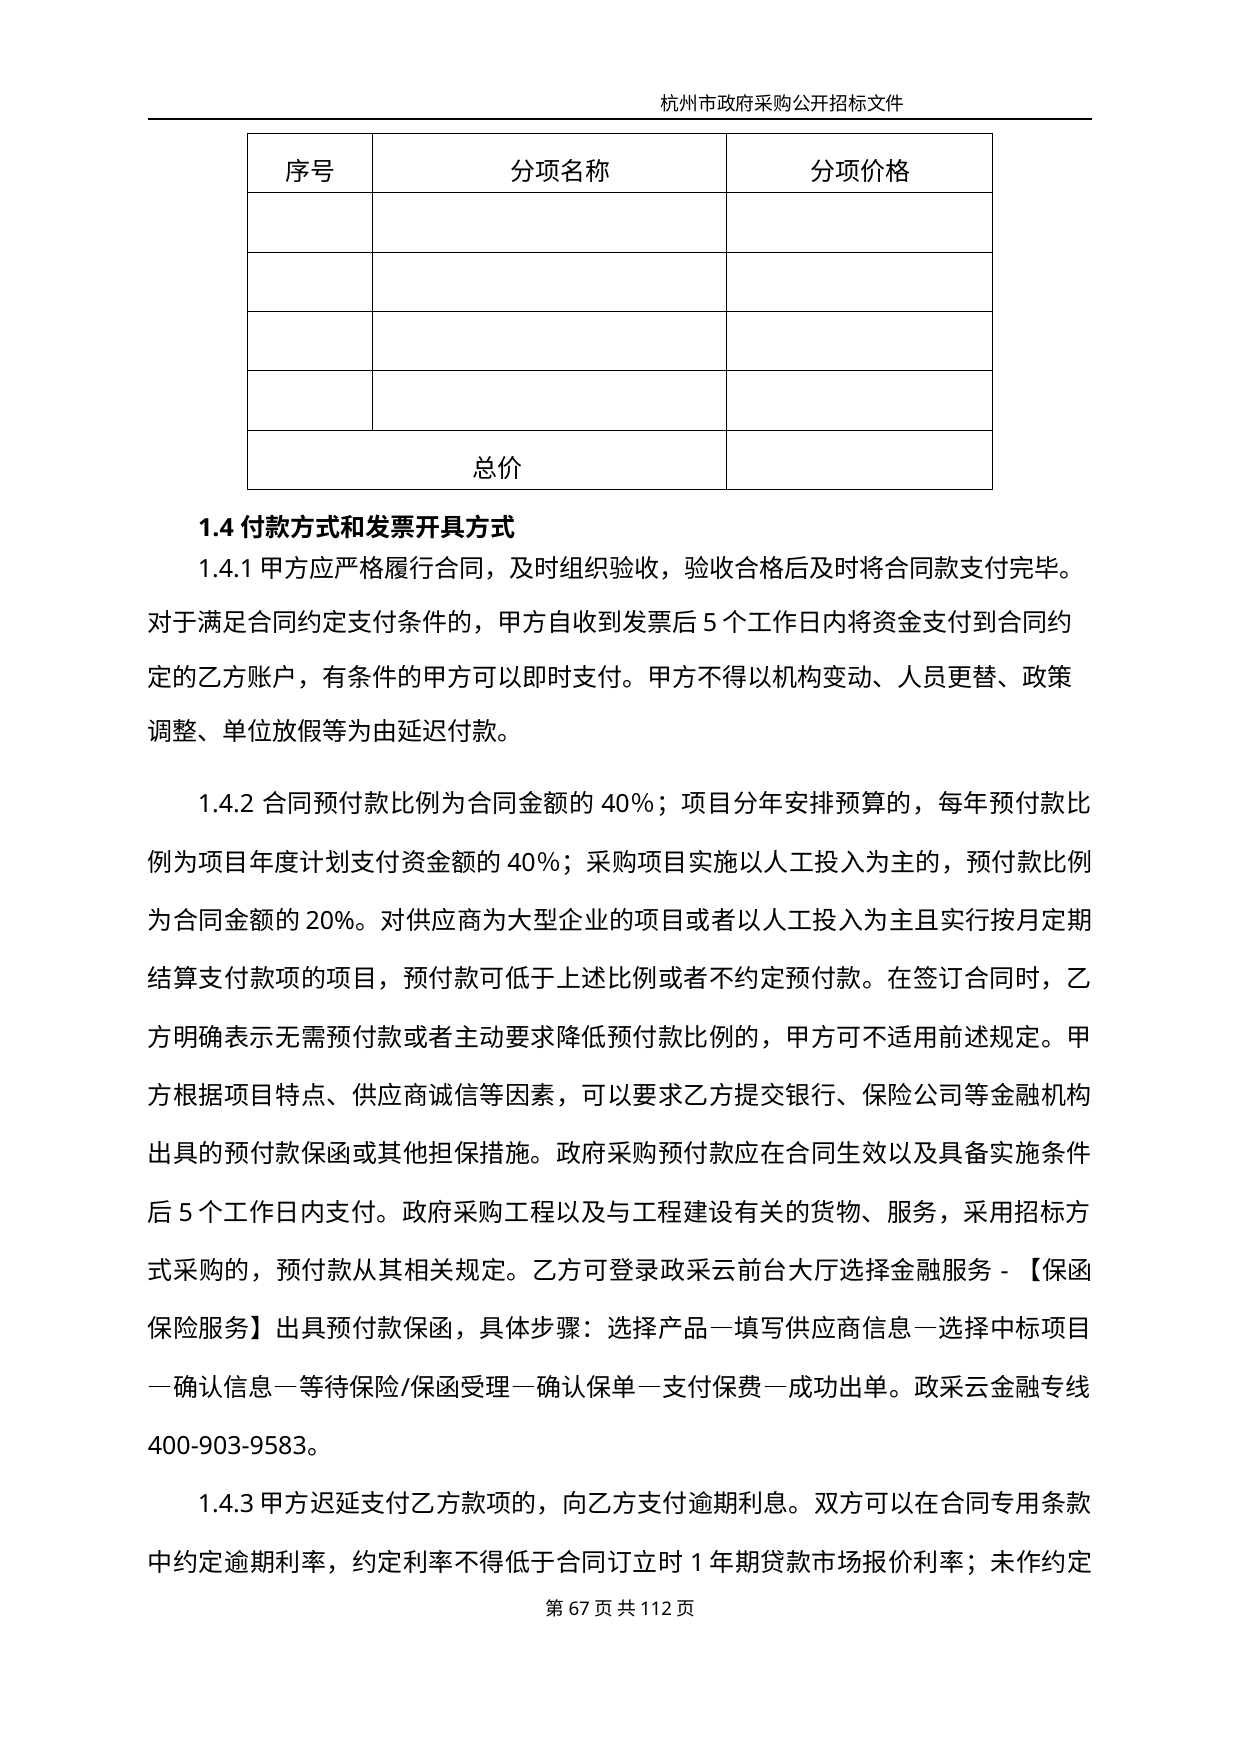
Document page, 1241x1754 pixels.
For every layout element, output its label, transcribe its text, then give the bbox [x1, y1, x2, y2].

text 1.4.1甲方应严格履行合同，及时组织验收，验收合格后及时将合同款支付完毕。对于满足合同约定支付条件的，甲方自收到发票后5个工作日内将资金支付到合同约定的乙方账户，有条件的甲方可以即时支付。甲方不得以机构变动、人员更替、政策调整、单位放假等为由延迟付款。 [148, 548, 1092, 748]
table_cell [727, 193, 992, 252]
text 1.4.2 合同预付款比例为合同金额的40％；项目分年安排预算的，每年预付款比例为项目年度计划支付资金额的40％；采购项目实施以人工投入为主的，预付款比例为合同金额的20%。对供应商为大型企业的项目或者以人工投入为主且实行按月定期结算支付款项的项目，预付款可低于上述比例或者不约定预付款。在签订合同时，乙方明确表示无需预付款或者主动要求降低预付款比例的，甲方可不适用前述规定。甲方根据项目特点、供应商诚信等因素，可以要求乙方提交银行、保险公司等金融机构出具的预付款保函或其他担保措施。政府采购预付款应在合同生效以及具备实施条件后5个工作日内支付。政府采购工程以及与工程建设有关的货物、服务，采用招标方式采购的，预付款从其相关规定。乙方可登录政采云前台大厅选择金融服务 - 【保函保险服务】出具预付款保函，具体步骤：选择产品—填写供应商信息—选择中标项目—确认信息—等待保险/保函受理—确认保单—支付保费—成功出单。政采云金融专线400-903-9583。 [148, 766, 1092, 1466]
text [148, 1466, 1092, 1583]
table_header 序号 [248, 134, 372, 192]
text 1.4 付款方式和发票开具方式 [148, 490, 1092, 548]
table_cell [727, 371, 992, 430]
table_cell [373, 253, 726, 311]
table_cell [248, 371, 372, 430]
table_cell [727, 431, 992, 489]
table_cell [373, 193, 726, 252]
table_cell [248, 193, 372, 252]
table_cell [248, 312, 372, 370]
table_header 分项价格 [727, 134, 992, 192]
table_cell 总价 [248, 431, 726, 489]
table_cell [727, 253, 992, 311]
table_cell [727, 312, 992, 370]
table_cell [248, 253, 372, 311]
table_header 分项名称 [373, 134, 726, 192]
table_cell [373, 312, 726, 370]
table_cell [373, 371, 726, 430]
